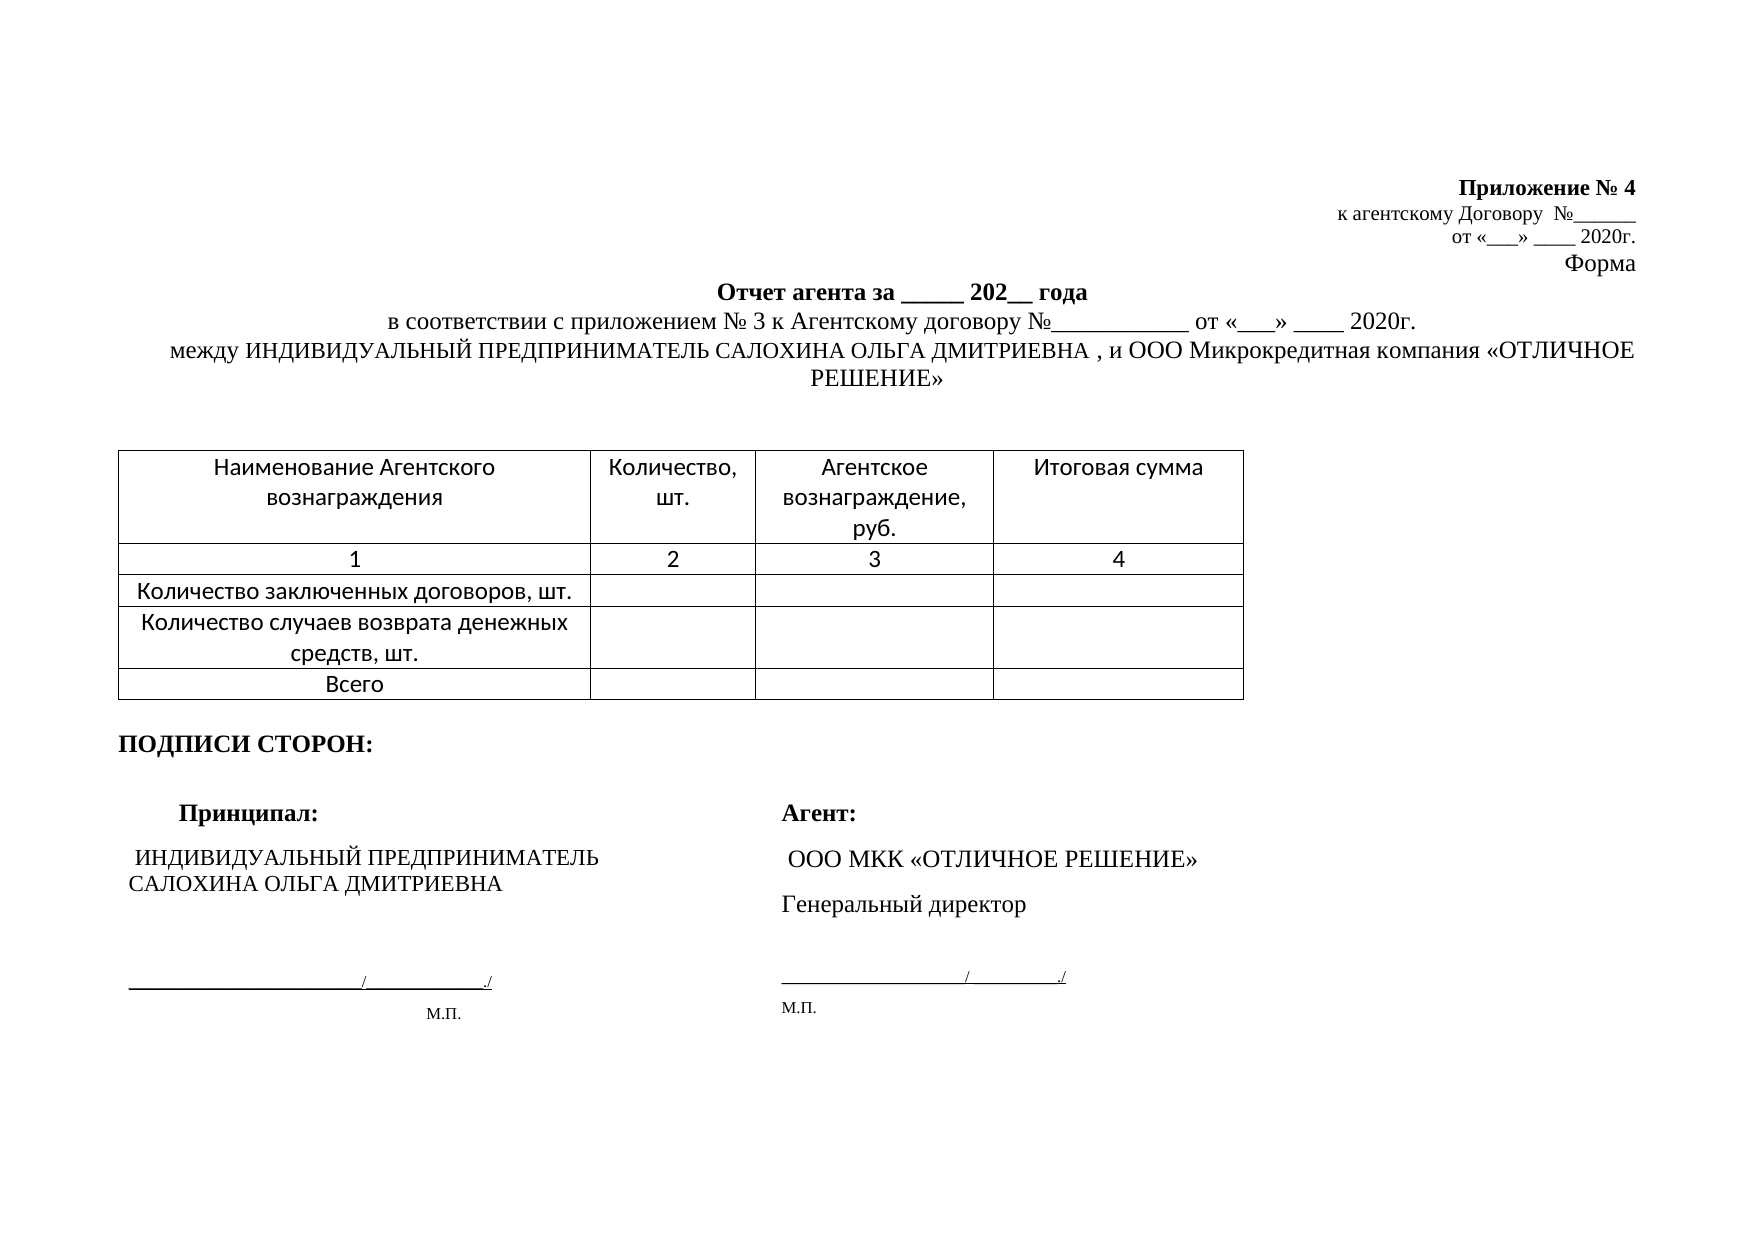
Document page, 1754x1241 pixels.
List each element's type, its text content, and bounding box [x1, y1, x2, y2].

table_cell [591, 669, 755, 699]
table_cell 2 [591, 544, 755, 574]
table_header Количество, шт. [591, 451, 755, 542]
text к агентскому Договору №______ [118, 200, 1636, 224]
text между ИНДИВИДУАЛЬНЫЙ ПРЕДПРИНИМАТЕЛЬ САЛОХИНА ОЛЬГА ДМИТРИЕВНА , и ООО Микрокредитная компания «ОТЛИЧНОЕ РЕШЕНИЕ» [118, 335, 1636, 392]
text ПОДПИСИ СТОРОН: [118, 729, 1636, 758]
table_cell [994, 575, 1243, 606]
table_cell 4 [994, 544, 1243, 574]
table_cell [994, 607, 1243, 668]
text Отчет агента за _____ 202__ года [118, 277, 1636, 306]
table_header Итоговая сумма [994, 451, 1243, 542]
table_cell Всего [119, 669, 590, 699]
table_cell Количество случаев возврата денежных средств, шт. [119, 607, 590, 668]
table_cell [756, 575, 993, 606]
table_cell 3 [756, 544, 993, 574]
table_cell 1 [119, 544, 590, 574]
table_header Агент: ООО МКК «ОТЛИЧНОЕ РЕШЕНИЕ» Генеральный директор ______________________/ __________./ М.П. [720, 775, 1754, 1087]
table_cell Количество заключенных договоров, шт. [119, 575, 590, 606]
table_cell [756, 607, 993, 668]
table_header Наименование Агентского вознаграждения [119, 451, 590, 542]
text от «___» ____ 2020г. [118, 224, 1636, 248]
table_cell [591, 607, 755, 668]
table_header Агентское вознаграждение, руб. [756, 451, 993, 542]
table_cell [994, 669, 1243, 699]
table_cell [756, 669, 993, 699]
table_header Принципал: ИНДИВИДУАЛЬНЫЙ ПРЕДПРИНИМАТЕЛЬ САЛОХИНА ОЛЬГА ДМИТРИЕВНА ____________________________/______________./ М.П. [117, 775, 720, 1087]
text Приложение № 4 [118, 174, 1636, 200]
text Форма [118, 248, 1636, 277]
table_cell [591, 575, 755, 606]
text в соответствии с приложением № 3 к Агентскому договору №___________ от «___» ____ 2020г. [118, 306, 1636, 335]
